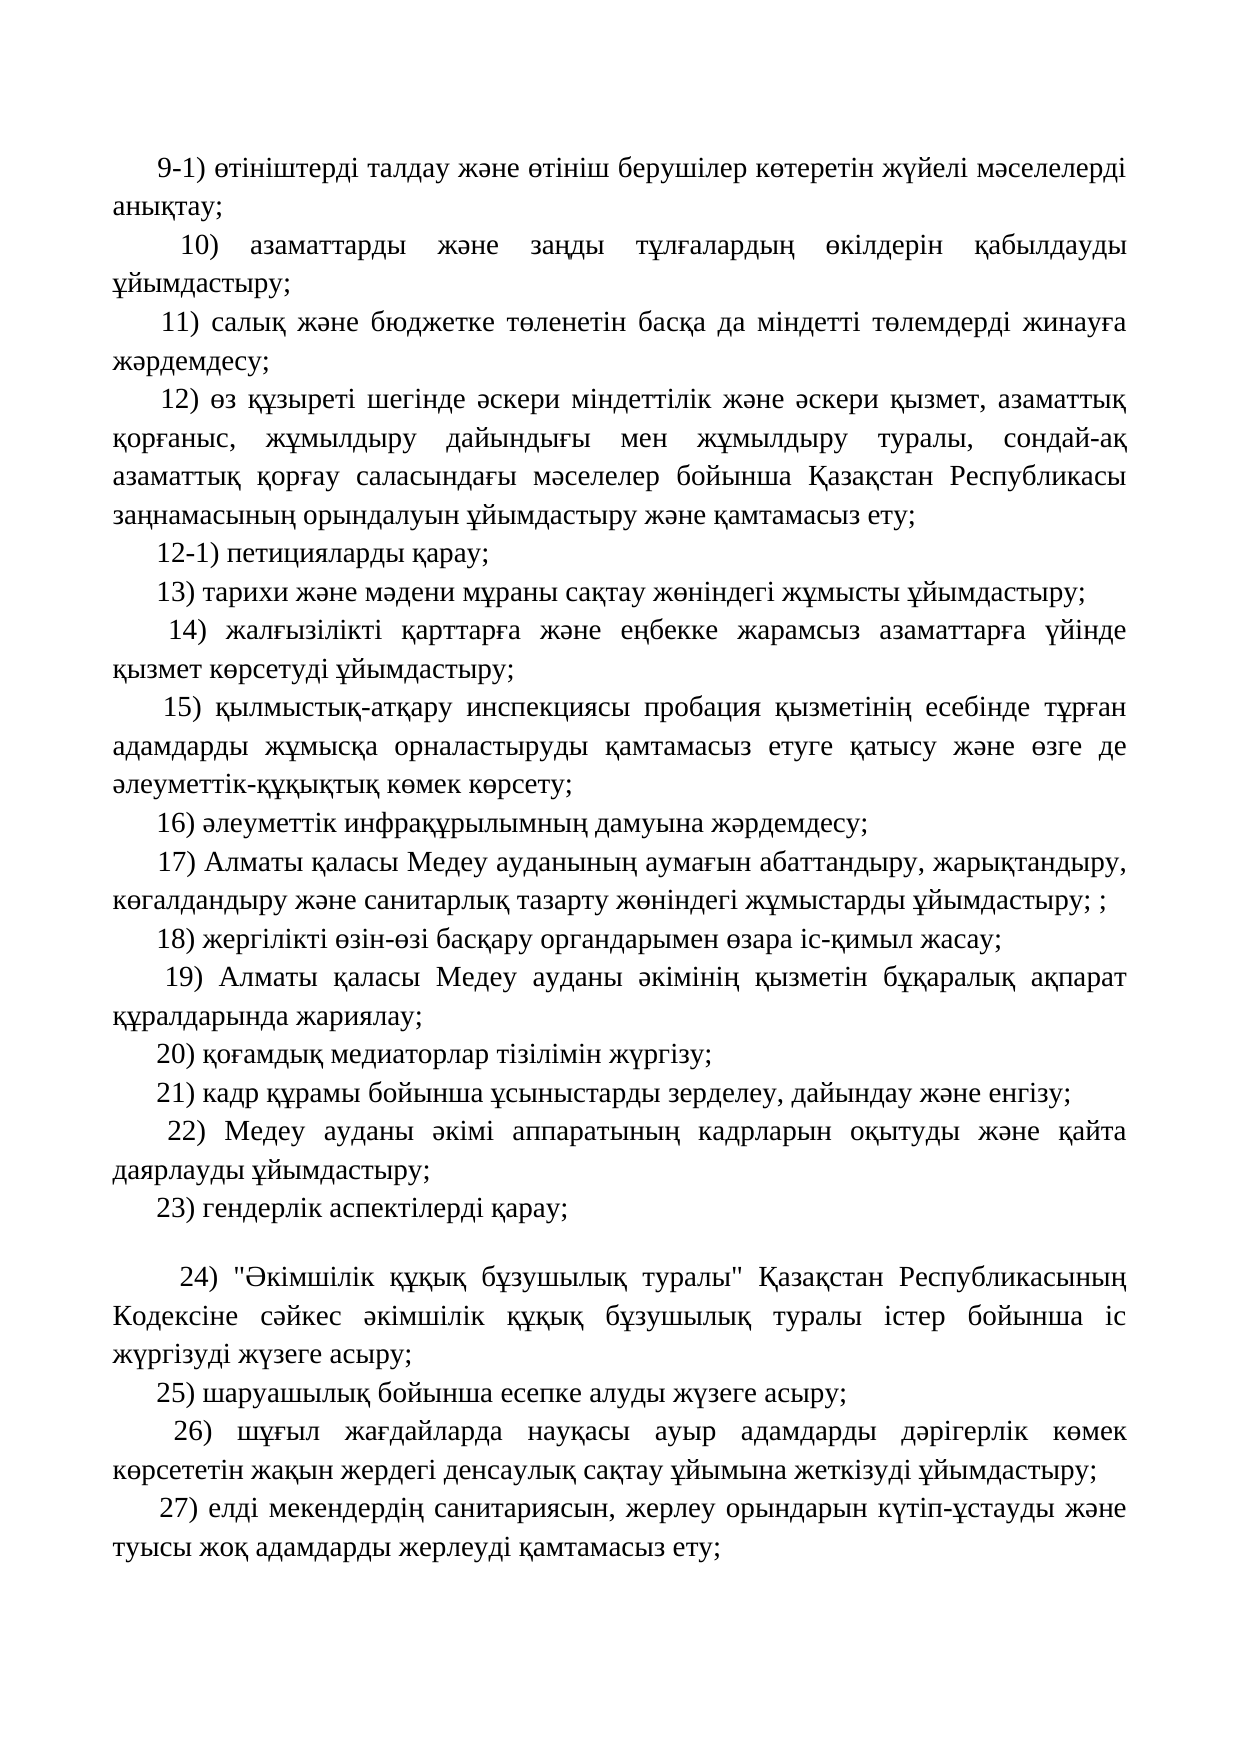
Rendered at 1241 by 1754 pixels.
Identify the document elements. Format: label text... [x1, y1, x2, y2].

text 22) Медеу ауданы әкімі аппаратының кадрларын оқытуды және қайта даярлауды ұйымдастыру; [112, 1113, 1128, 1186]
text 9-1) өтініштерді талдау және өтініш берушілер көтеретін жүйелі мәселелерді анықтау; [112, 150, 1128, 222]
text 25) шаруашылық бойынша есепке алуды жүзеге асыру; [112, 1375, 1128, 1408]
text 16) әлеуметтік инфрақұрылымның дамуына жәрдемдесу; [112, 805, 1128, 839]
text 14) жалғызілікті қарттарға және еңбекке жарамсыз азаматтарға үйінде қызмет көрсетуді ұйымдастыру; [112, 612, 1128, 684]
text 11) салық және бюджетке төленетін басқа да міндетті төлемдерді жинауға жәрдемдесу; [112, 304, 1128, 376]
text 17) Алматы қаласы Медеу ауданының аумағын абаттандыру, жарықтандыру, көгалдандыру және санитарлық тазарту жөніндегі жұмыстарды ұйымдастыру; ; [112, 844, 1128, 916]
text 10) азаматтарды және заңды тұлғалардың өкілдерін қабылдауды ұйымдастыру; [112, 227, 1128, 299]
text 13) тарихи және мәдени мұраны сақтау жөніндегі жұмысты ұйымдастыру; [112, 574, 1128, 607]
text 12-1) петицияларды қарау; [112, 535, 1128, 569]
text 26) шұғыл жағдайларда науқасы ауыр адамдарды дәрігерлік көмек көрсететін жақын жердегі денсаулық сақтау ұйымына жеткізуді ұйымдастыру; [112, 1413, 1128, 1486]
text 24) "Әкімшілік құқық бұзушылық туралы" Қазақстан Республикасының Кодексіне сәйкес әкімшілік құқық бұзушылық туралы істер бойынша іс жүргізуді жүзеге асыру; [112, 1259, 1128, 1370]
text 15) қылмыстық-атқару инспекциясы пробация қызметінің есебінде тұрған адамдарды жұмысқа орналастыруды қамтамасыз етуге қатысу және өзге де әлеуметтік-құқықтық көмек көрсету; [112, 689, 1128, 800]
text 19) Алматы қаласы Медеу ауданы әкімінің қызметін бұқаралық ақпарат құралдарында жариялау; [112, 959, 1128, 1031]
text 20) қоғамдық медиаторлар тізілімін жүргізу; [112, 1036, 1128, 1070]
text 27) елді мекендердің санитариясын, жерлеу орындарын күтіп-ұстауды және туысы жоқ адамдарды жерлеуді қамтамасыз ету; [112, 1491, 1128, 1563]
text 12) өз құзыреті шегінде әскери міндеттілік және әскери қызмет, азаматтық қорғаныс, жұмылдыру дайындығы мен жұмылдыру туралы, сондай-ақ азаматтық қорғау саласындағы мәселелер бойынша Қазақстан Республикасы заңнамасының орындалуын ұйымдастыру және қамтамасыз ету; [112, 381, 1128, 530]
text 18) жергілікті өзін-өзі басқару органдарымен өзара іс-қимыл жасау; [112, 921, 1128, 954]
text 21) кадр құрамы бойынша ұсыныстарды зерделеу, дайындау және енгізу; [112, 1075, 1128, 1108]
text 23) гендерлік аспектілерді қарау; [112, 1191, 1128, 1224]
